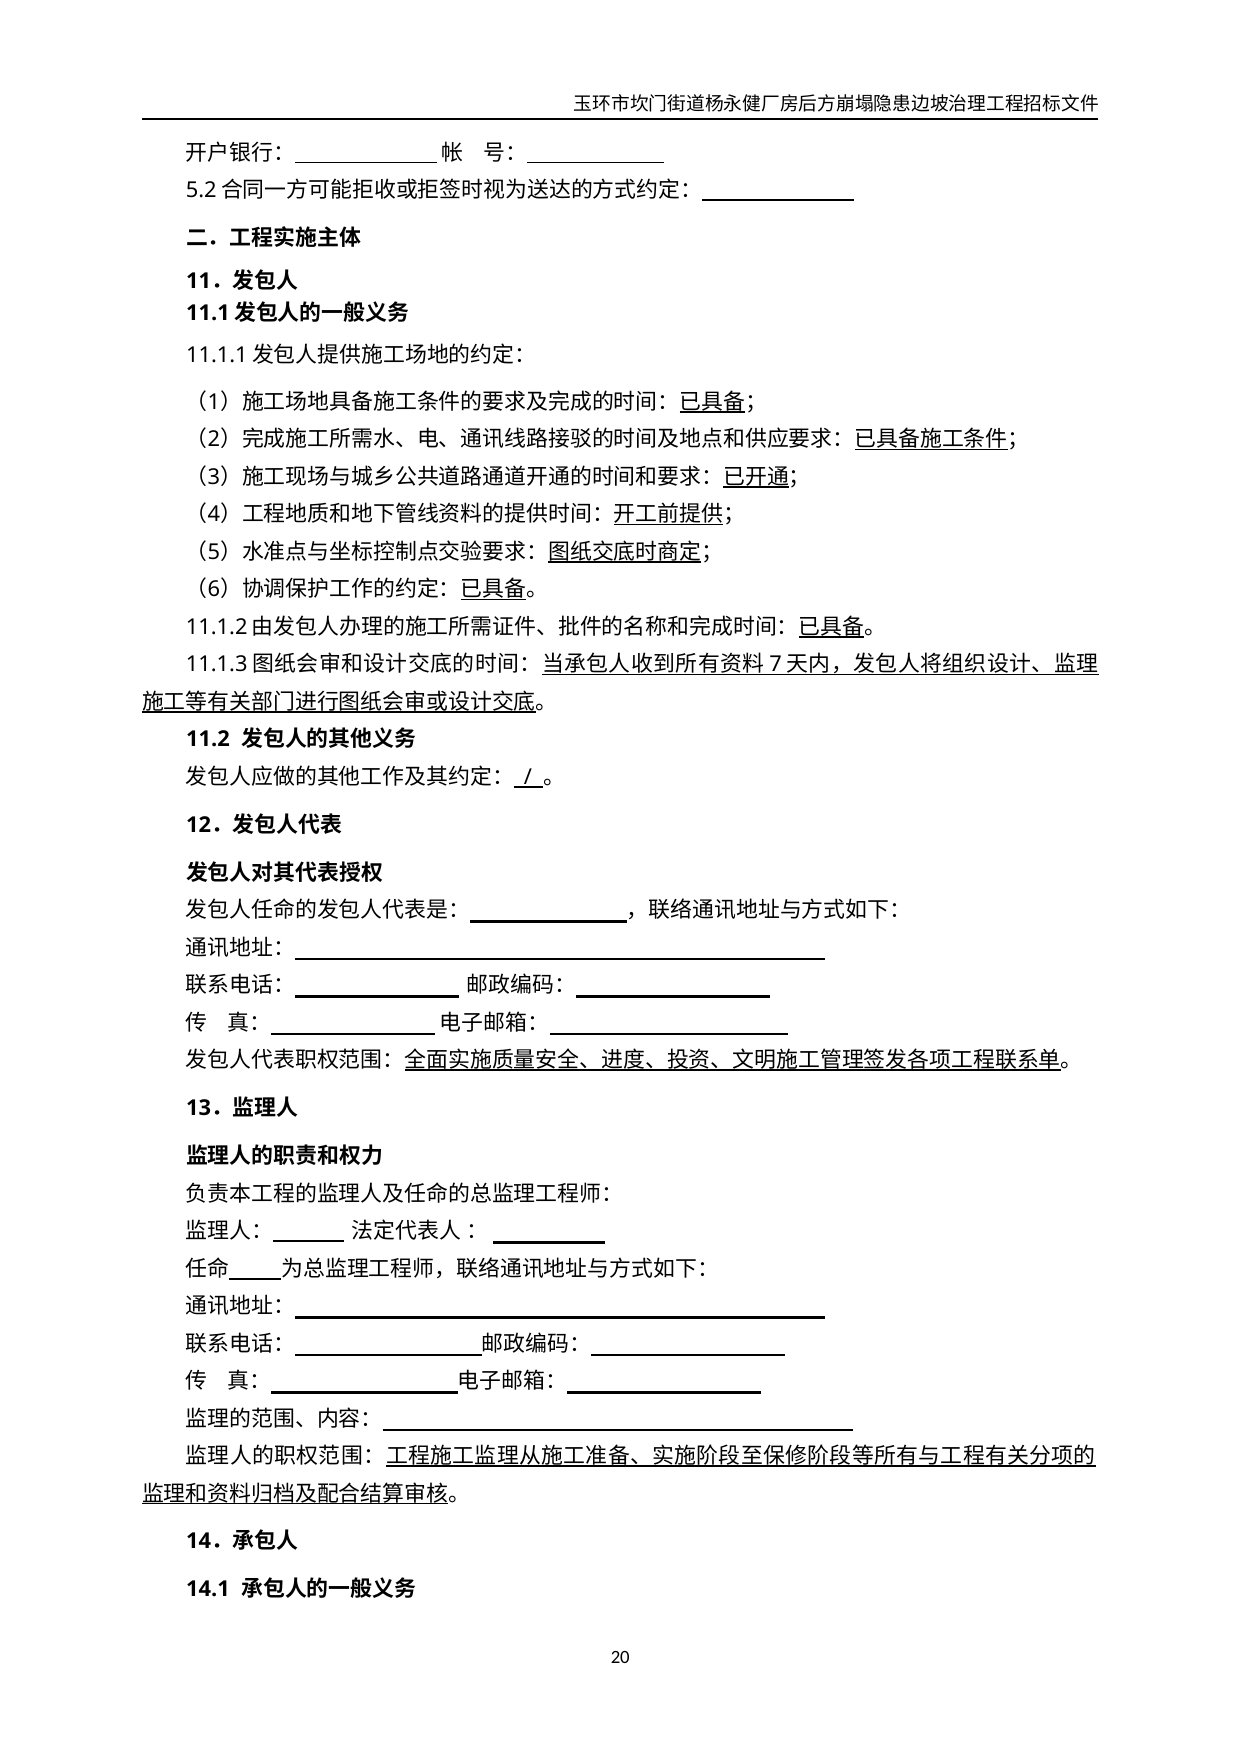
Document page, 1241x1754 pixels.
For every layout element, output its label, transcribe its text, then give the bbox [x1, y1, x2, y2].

text 11.1.1发包人提供施工场地的约定： [186, 337, 1061, 369]
text 12．发包人代表 [186, 802, 1098, 840]
text 11.2 发包人的其他义务 [142, 717, 1098, 754]
text 通讯地址： [142, 1283, 1098, 1321]
text 11.1.2由发包人办理的施工所需证件、批件的名称和完成时间：已具备。 [142, 604, 1098, 642]
text 监理的范围、内容： [142, 1396, 1098, 1433]
text 监理人的职责和权力 [142, 1133, 1098, 1171]
text 传 真： 电子邮箱： [142, 1358, 1098, 1396]
text 监理人的职权范围：工程施工监理从施工准备、实施阶段至保修阶段等所有与工程有关分项的监理和资料归档及配合结算审核。 [142, 1433, 1098, 1508]
text 联系电话： 邮政编码： [142, 963, 1098, 1000]
text 发包人对其代表授权 [142, 850, 1098, 888]
text 任命 为总监理工程师，联络通讯地址与方式如下： [142, 1246, 1098, 1283]
text （2）完成施工所需水、电、通讯线路接驳的时间及地点和供应要求：已具备施工条件； [142, 417, 1098, 454]
text 发包人代表职权范围：全面实施质量安全、进度、投资、文明施工管理签发各项工程联系单。 [142, 1038, 1098, 1075]
text 开户银行： 帐 号： [142, 130, 1098, 167]
text 发包人应做的其他工作及其约定： / 。 [142, 754, 1098, 792]
text 14．承包人 [186, 1519, 1098, 1556]
list 发包人任命的发包人代表是： ，联络通讯地址与方式如下： [142, 888, 1098, 925]
text 11.1.3图纸会审和设计交底的时间：当承包人收到所有资料7天内，发包人将组织设计、监理、施工等有关部门进行图纸会审或设计交底。 [142, 642, 1098, 717]
text 11．发包人 11.1发包人的一般义务 [186, 263, 1061, 327]
text 通讯地址： [142, 925, 1098, 963]
text （6）协调保护工作的约定：已具备。 [142, 567, 1098, 604]
text 13．监理人 [186, 1086, 1098, 1123]
text 负责本工程的监理人及任命的总监理工程师： [142, 1171, 1098, 1208]
text （3）施工现场与城乡公共道路通道开通的时间和要求：已开通； [142, 454, 1098, 492]
text （4）工程地质和地下管线资料的提供时间：开工前提供； [142, 492, 1098, 529]
text 5.2合同一方可能拒收或拒签时视为送达的方式约定： [142, 167, 1098, 205]
text 二．工程实施主体 [142, 215, 1098, 253]
text （1）施工场地具备施工条件的要求及完成的时间：已具备； [142, 379, 1098, 417]
text 监理人： 法定代表人 ： [142, 1208, 1098, 1246]
text 传 真： 电子邮箱： [142, 1000, 1098, 1038]
text 14.1 承包人的一般义务 [142, 1567, 1098, 1604]
text （5）水准点与坐标控制点交验要求：图纸交底时商定； [142, 529, 1098, 567]
text 联系电话： 邮政编码： [142, 1321, 1098, 1358]
